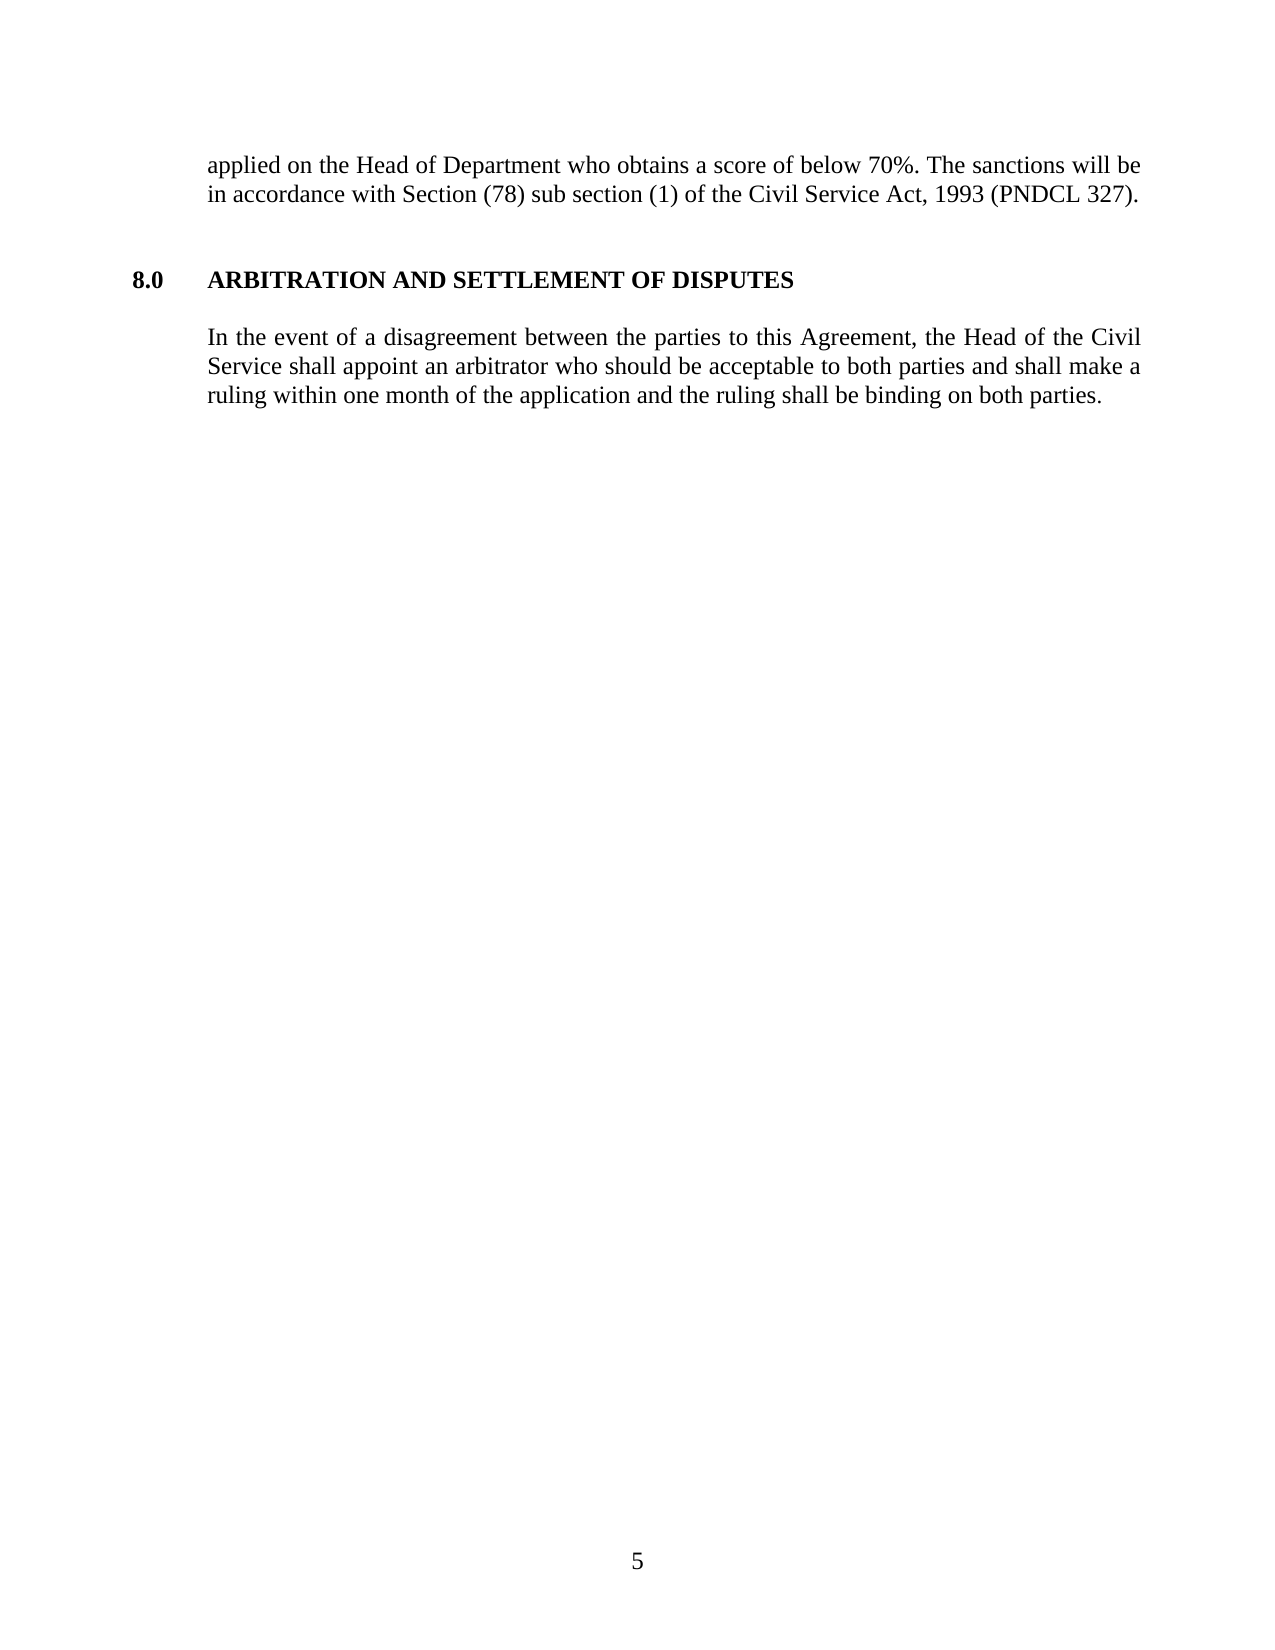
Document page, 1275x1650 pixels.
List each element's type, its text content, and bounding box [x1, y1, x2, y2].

text In the event of a disagreement between the parties to this Agreement, the Head of the Civil Service shall appoint an arbitrator who should be acceptable to both parties and shall make a ruling within one month of the application and the ruling shall be binding on both parties. [207, 322, 1143, 409]
subtitle 8.0 ARBITRATION AND SETTLEMENT OF DISPUTES [132, 265, 1143, 294]
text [207, 150, 1143, 207]
